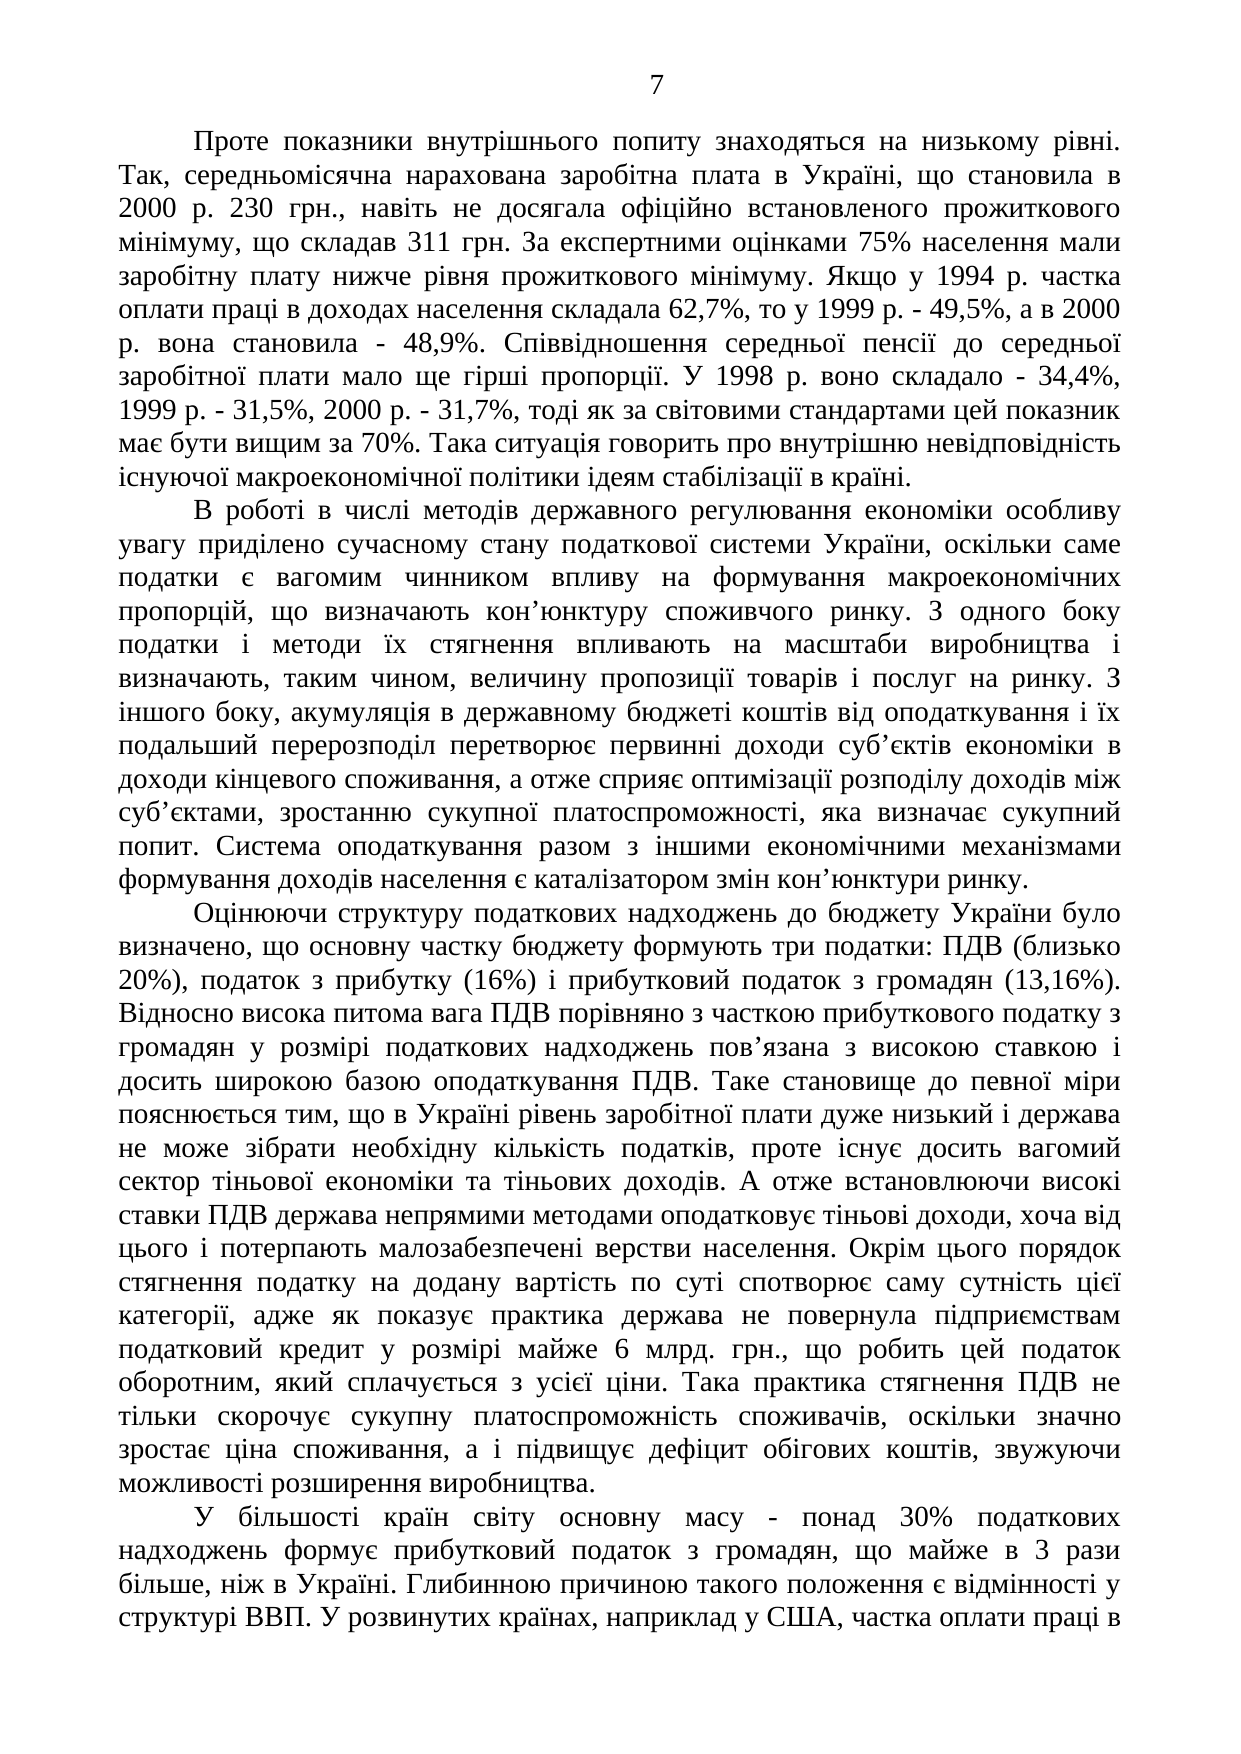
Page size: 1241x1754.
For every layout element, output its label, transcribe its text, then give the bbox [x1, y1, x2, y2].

list В роботі в числі методів державного регулювання економіки особливу увагу приділено сучасному стану податкової системи України, оскільки саме податки є вагомим чинником впливу на формування макроекономічних пропорцій, що визначають кон’юнктуру споживчого ринку. З одного боку податки і методи їх стягнення впливають на масштаби виробництва і визначають, таким чином, величину пропозиції товарів і послуг на ринку. З іншого боку, акумуляція в державному бюджеті коштів від оподаткування і їх подальший перерозподіл перетворює первинні доходи суб’єктів економіки в доходи кінцевого споживання, а отже сприяє оптимізації розподілу доходів між суб’єктами, зростанню сукупної платоспроможності, яка визначає сукупний попит. Система оподаткування разом з іншими економічними механізмами формування доходів населення є каталізатором змін кон’юнктури ринку. [118, 492, 1122, 895]
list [118, 1499, 1122, 1633]
list Оцінюючи структуру податкових надходжень до бюджету України було визначено, що основну частку бюджету формують три податки: ПДВ (близько 20%), податок з прибутку (16%) і прибутковий податок з громадян (13,16%). Відносно висока питома вага ПДВ порівняно з часткою прибуткового податку з громадян у розмірі податкових надходжень пов’язана з високою ставкою і досить широкою базою оподаткування ПДВ. Таке становище до певної міри пояснюється тим, що в Україні рівень заробітної плати дуже низький і держава не може зібрати необхідну кількість податків, проте існує досить вагомий сектор тіньової економіки та тіньових доходів. А отже встановлюючи високі ставки ПДВ держава непрямими методами оподатковує тіньові доходи, хоча від цього і потерпають малозабезпечені верстви населення. Окрім цього порядок стягнення податку на додану вартість по суті спотворює саму сутність цієї категорії, адже як показує практика держава не повернула підприємствам податковий кредит у розмірі майже 6 млрд. грн., що робить цей податок оборотним, який сплачується з усієї ціни. Така практика стягнення ПДВ не тільки скорочує сукупну платоспроможність споживачів, оскільки значно зростає ціна споживання, а і підвищує дефіцит обігових коштів, звужуючи можливості розширення виробництва. [118, 895, 1122, 1499]
list Проте показники внутрішнього попиту знаходяться на низькому рівні. Так, середньомісячна нарахована заробітна плата в Україні, що становила в 2000 р. 230 грн., навіть не досягала офіційно встановленого прожиткового мінімуму, що складав 311 грн. За експертними оцінками 75% населення мали заробітну плату нижче рівня прожиткового мінімуму. Якщо у 1994 р. частка оплати праці в доходах населення складала 62,7%, то у 1999 р. - 49,5%, а в 2000 р. вона становила - 48,9%. Співвідношення середньої пенсії до середньої заробітної плати мало ще гірші пропорції. У 1998 р. воно складало - 34,4%, 1999 р. - 31,5%, 2000 р. - 31,7%, тоді як за світовими стандартами цей показник має бути вищим за 70%. Така ситуація говорить про внутрішню невідповідність існуючої макроекономічної політики ідеям стабілізації в країні. [118, 123, 1122, 492]
